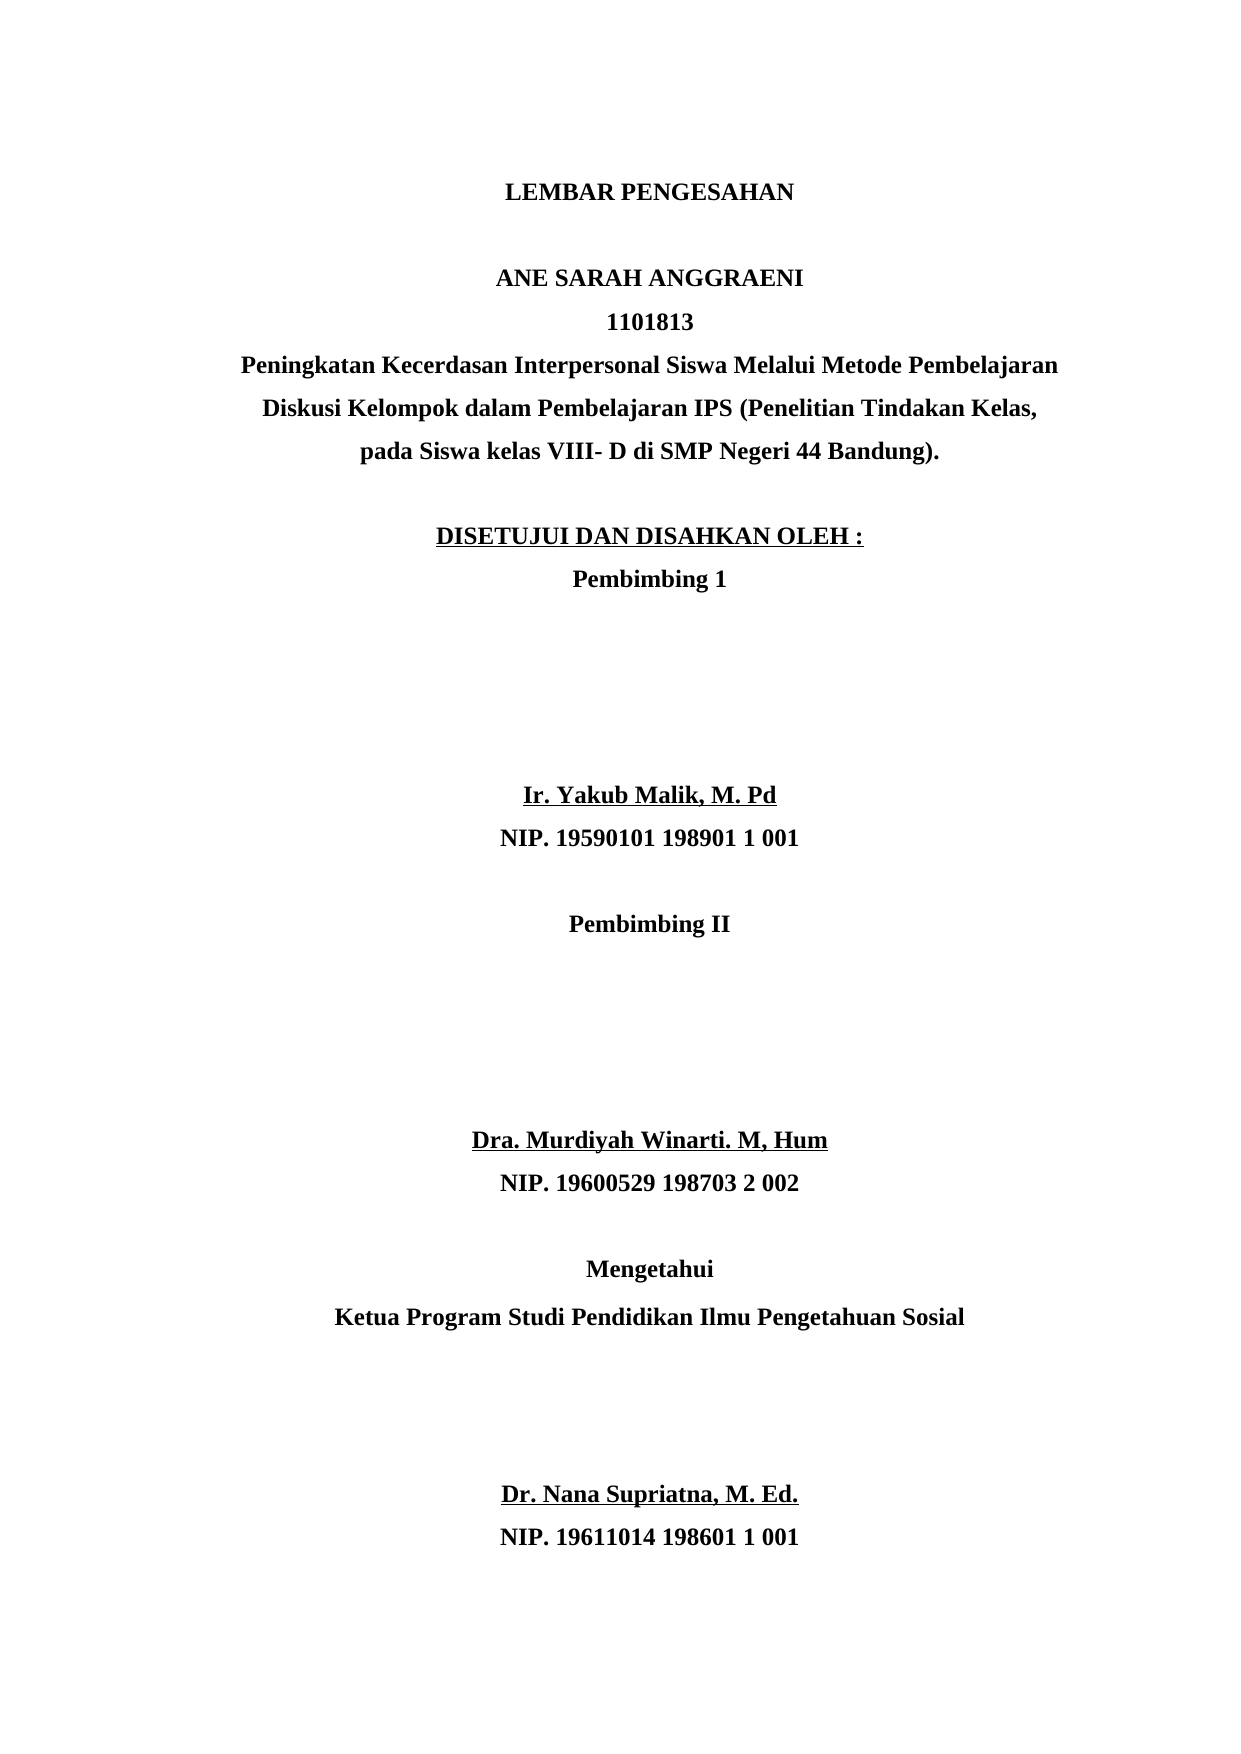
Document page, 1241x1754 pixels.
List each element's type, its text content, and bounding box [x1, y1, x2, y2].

text Ir. Yakub Malik, M. Pd [236, 780, 1063, 808]
text Pembimbing 1 [236, 564, 1063, 593]
text NIP. 19600529 198703 2 002 [236, 1168, 1063, 1197]
text NIP. 19590101 198901 1 001 [236, 823, 1063, 852]
text 1101813 [236, 307, 1063, 335]
text Pembimbing II [236, 909, 1063, 938]
text Dra. Murdiyah Winarti. M, Hum [236, 1125, 1063, 1153]
text Ketua Program Studi Pendidikan Ilmu Pengetahuan Sosial [236, 1302, 1063, 1331]
text ANE SARAH ANGGRAENI [236, 263, 1063, 292]
text DISETUJUI DAN DISAHKAN OLEH : [236, 521, 1063, 550]
text Mengetahui [236, 1254, 1063, 1283]
text NIP. 19611014 198601 1 001 [236, 1522, 1063, 1551]
text Dr. Nana Supriatna, M. Ed. [236, 1479, 1063, 1508]
text LEMBAR PENGESAHAN [236, 177, 1063, 206]
text Peningkatan Kecerdasan Interpersonal Siswa Melalui Metode Pembelajaran Diskusi Kelompok dalam Pembelajaran IPS (Penelitian Tindakan Kelas, pada Siswa kelas VIII- D di SMP Negeri 44 Bandung). [236, 350, 1063, 465]
